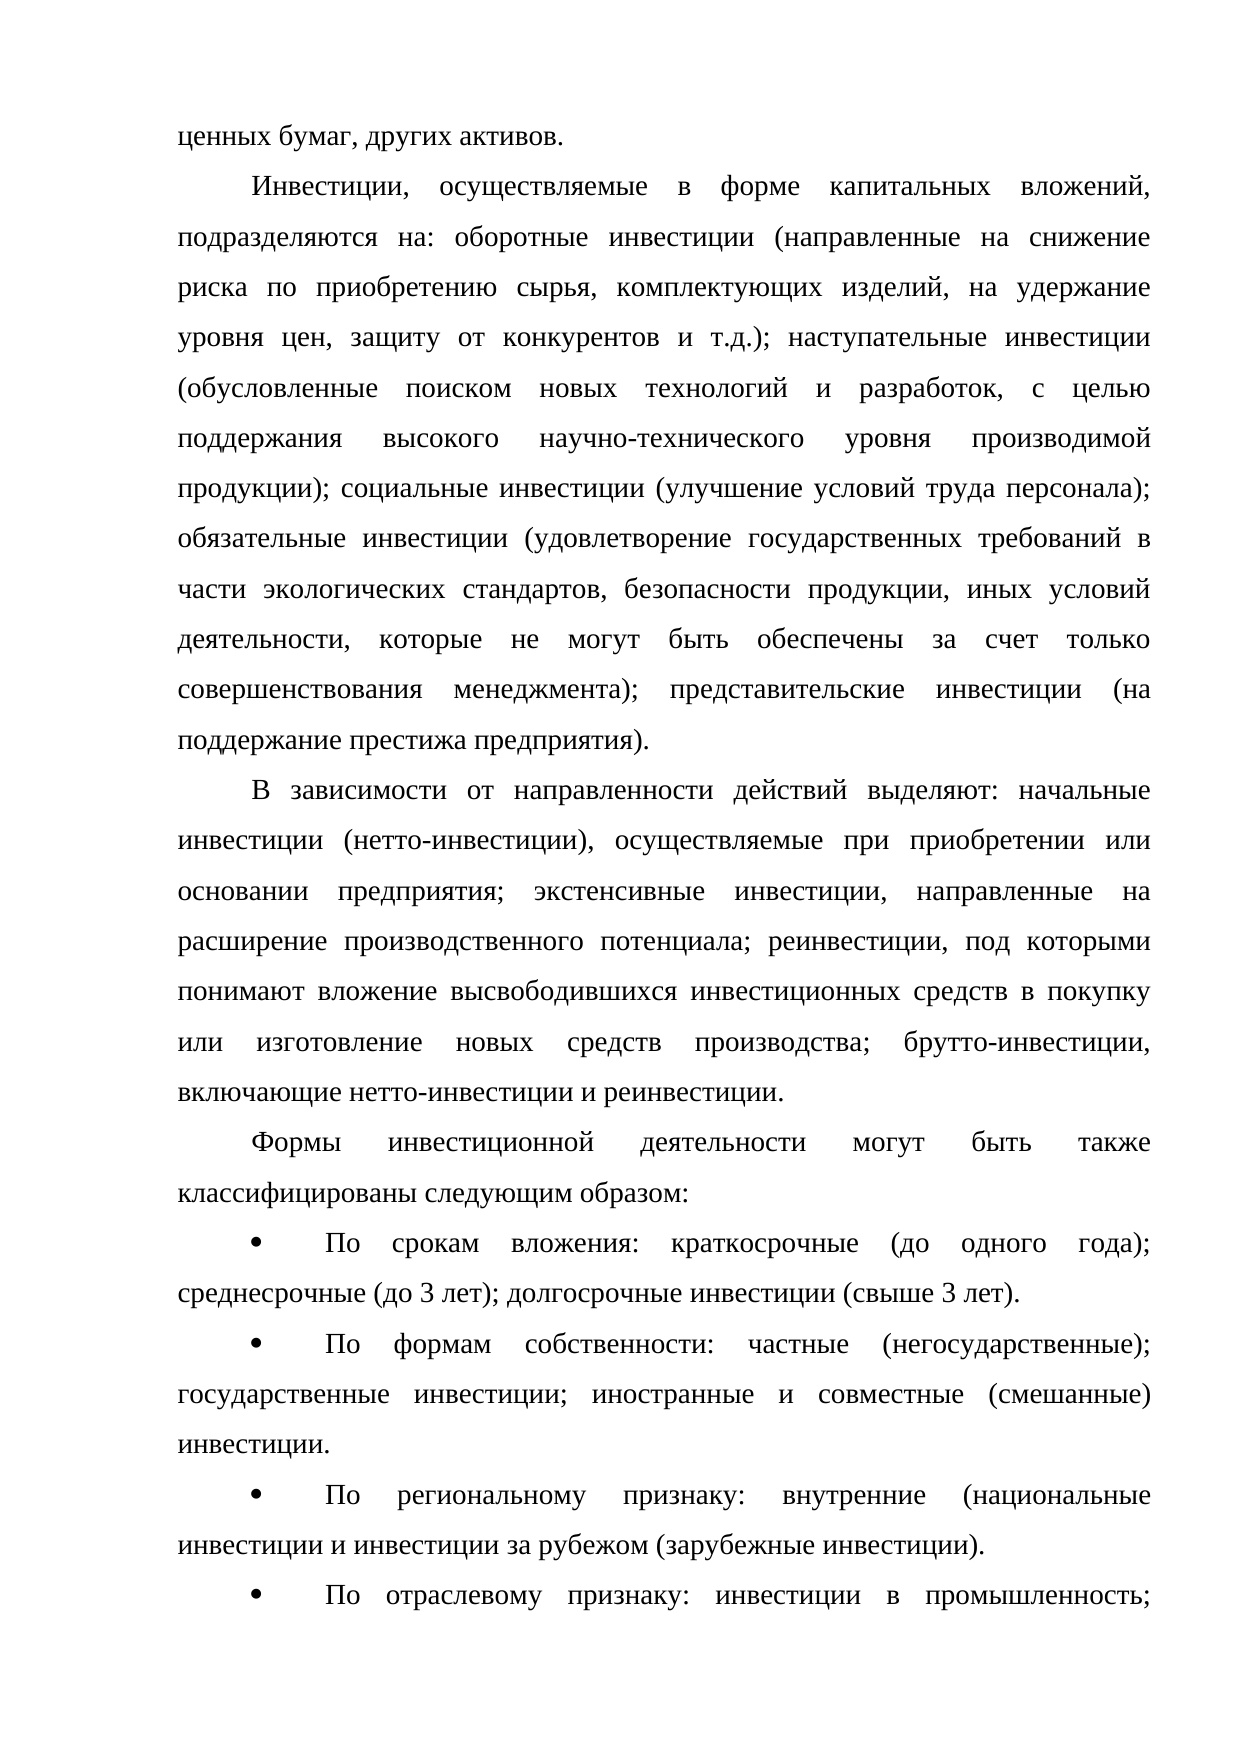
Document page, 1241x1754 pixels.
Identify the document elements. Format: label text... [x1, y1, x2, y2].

list По формам собственности: частные (негосударственные); государственные инвестиции; иностранные и совместные (смешанные) инвестиции. [177, 1326, 1152, 1460]
text Инвестиции, осуществляемые в форме капитальных вложений, подразделяются на: оборотные инвестиции (направленные на снижение риска по приобретению сырья, комплектующих изделий, на удержание уровня цен, защиту от конкурентов и т.д.); наступательные инвестиции (обусловленные поиском новых технологий и разработок, с целью поддержания высокого научно-технического уровня производимой продукции); социальные инвестиции (улучшение условий труда персонала); обязательные инвестиции (удовлетворение государственных требований в части экологических стандартов, безопасности продукции, иных условий деятельности, которые не могут быть обеспечены за счет только совершенствования менеджмента); представительские инвестиции (на поддержание престижа предприятия). [177, 168, 1152, 755]
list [177, 1577, 1152, 1611]
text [177, 118, 1152, 152]
text В зависимости от направленности действий выделяют: начальные инвестиции (нетто-инвестиции), осуществляемые при приобретении или основании предприятия; экстенсивные инвестиции, направленные на расширение производственного потенциала; реинвестиции, под которыми понимают вложение высвободившихся инвестиционных средств в покупку или изготовление новых средств производства; брутто-инвестиции, включающие нетто-инвестиции и реинвестиции. [177, 772, 1152, 1108]
list По срокам вложения: краткосрочные (до одного года); среднесрочные (до 3 лет); долгосрочные инвестиции (свыше 3 лет). [177, 1225, 1152, 1309]
text Формы инвестиционной деятельности могут быть также классифицированы следующим образом: [177, 1124, 1152, 1208]
list По региональному признаку: внутренние (национальные инвестиции и инвестиции за рубежом (зарубежные инвестиции). [177, 1477, 1152, 1561]
